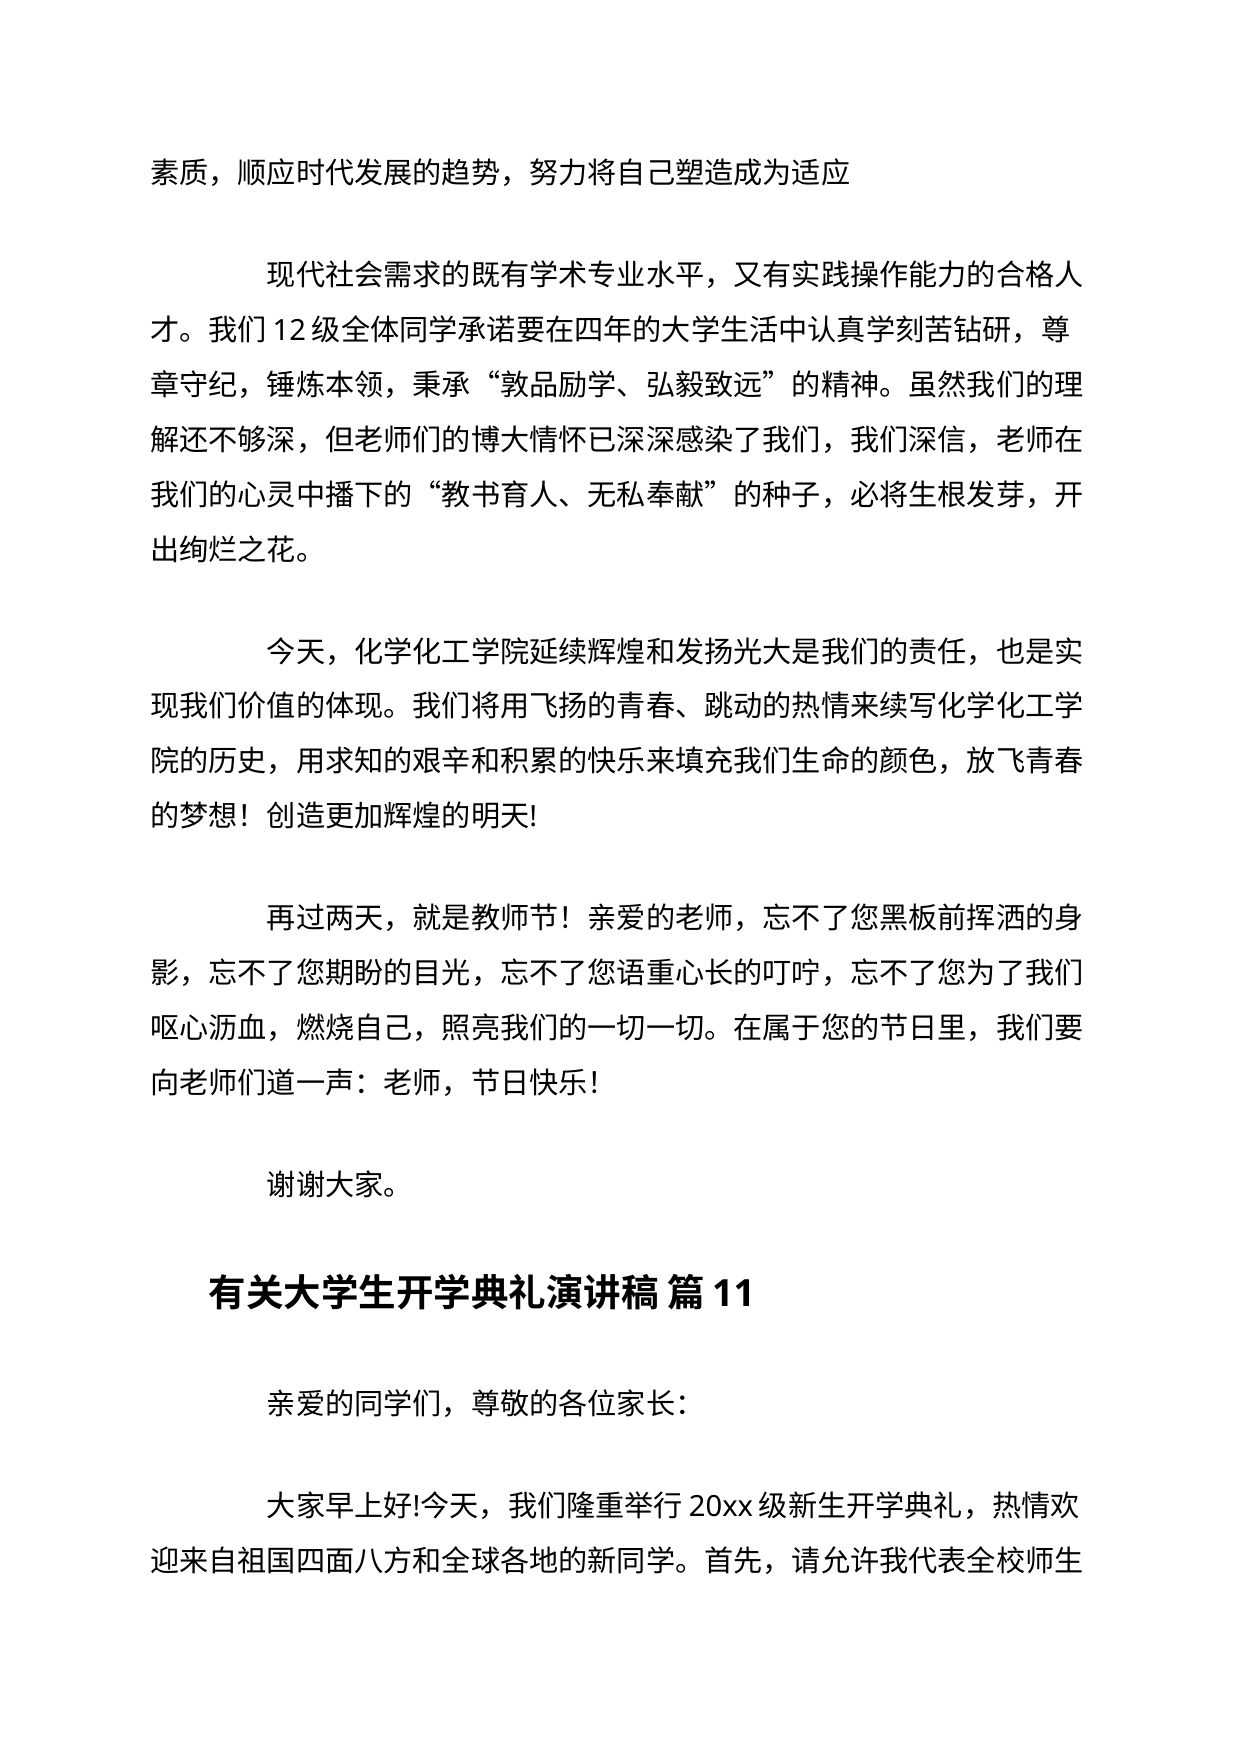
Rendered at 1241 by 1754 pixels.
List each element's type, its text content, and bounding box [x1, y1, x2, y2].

text 再过两天，就是教师节！亲爱的老师，忘不了您黑板前挥洒的身影，忘不了您期盼的目光，忘不了您语重心长的叮咛，忘不了您为了我们呕心沥血，燃烧自己，照亮我们的一切一切。在属于您的节日里，我们要向老师们道一声：老师，节日快乐！ [150, 895, 1090, 1102]
text 谢谢大家。 [150, 1161, 1090, 1203]
text 亲爱的同学们，尊敬的各位家长： [150, 1381, 1090, 1423]
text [150, 150, 1090, 192]
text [150, 1482, 1090, 1580]
text 有关大学生开学典礼演讲稿 篇11 [150, 1263, 1090, 1317]
text 今天，化学化工学院延续辉煌和发扬光大是我们的责任，也是实现我们价值的体现。我们将用飞扬的青春、跳动的热情来续写化学化工学院的历史，用求知的艰辛和积累的快乐来填充我们生命的颜色，放飞青春的梦想！创造更加辉煌的明天! [150, 628, 1090, 835]
text 现代社会需求的既有学术专业水平，又有实践操作能力的合格人才。我们12级全体同学承诺要在四年的大学生活中认真学刻苦钻研，尊章守纪，锤炼本领，秉承“敦品励学、弘毅致远”的精神。虽然我们的理解还不够深，但老师们的博大情怀已深深感染了我们，我们深信，老师在我们的心灵中播下的“教书育人、无私奉献”的种子，必将生根发芽，开出绚烂之花。 [150, 252, 1090, 569]
